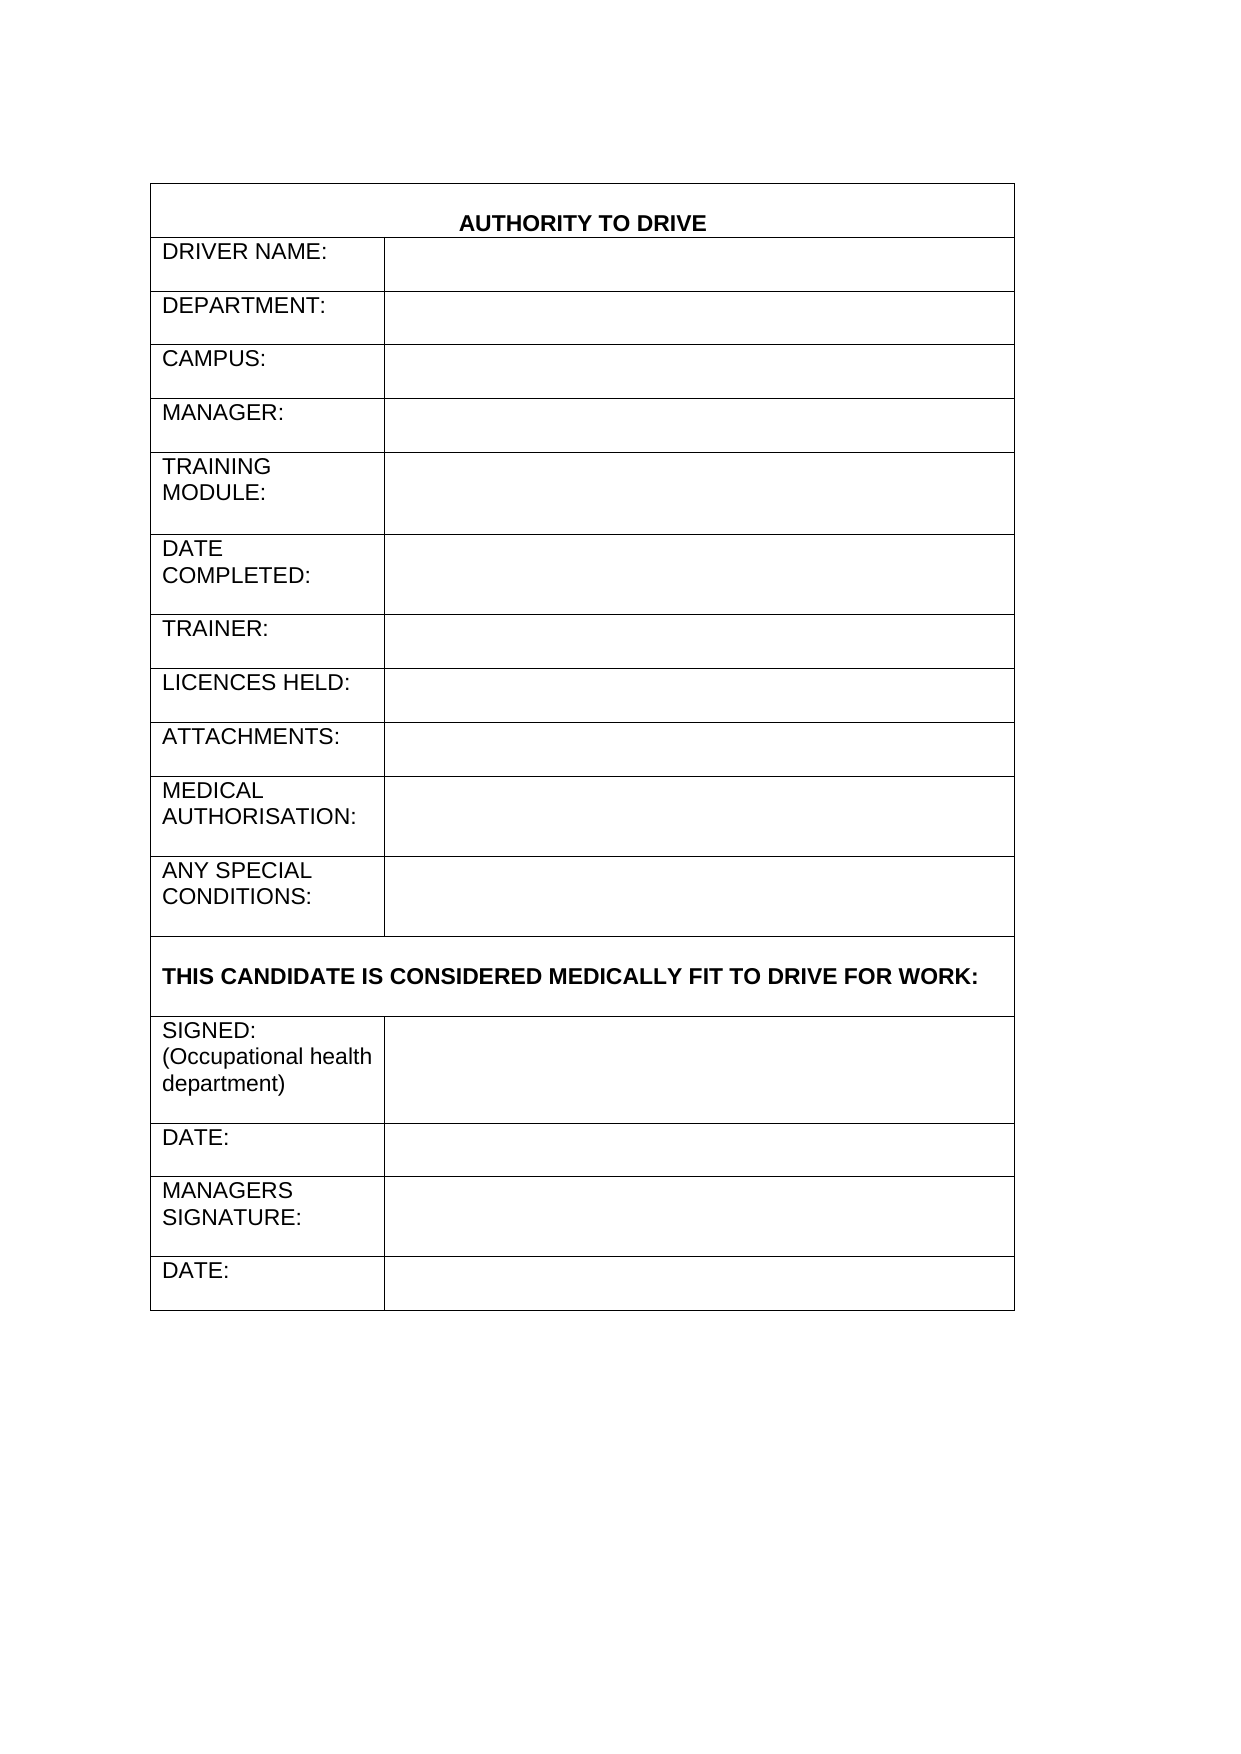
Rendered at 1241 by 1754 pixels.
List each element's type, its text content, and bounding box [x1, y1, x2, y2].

table_cell [385, 535, 1014, 614]
table_cell CAMPUS: [151, 345, 384, 398]
table_cell TRAINING MODULE: [151, 453, 384, 534]
table_cell SIGNED: (Occupational health department) [151, 1017, 384, 1122]
table_cell DATE: [151, 1257, 384, 1310]
table_cell [385, 857, 1014, 936]
table_cell [385, 669, 1014, 722]
table_cell TRAINER: [151, 615, 384, 668]
table_cell [385, 292, 1014, 344]
table_cell DATE: [151, 1124, 384, 1176]
table_cell [385, 777, 1014, 856]
table_cell [385, 238, 1014, 291]
table_cell DEPARTMENT: [151, 292, 384, 344]
table_cell [385, 453, 1014, 534]
table_cell [385, 1017, 1014, 1122]
table_cell [385, 1124, 1014, 1176]
table_cell MANAGER: [151, 399, 384, 452]
table_cell MEDICAL AUTHORISATION: [151, 777, 384, 856]
table_cell [385, 615, 1014, 668]
table_cell [385, 1177, 1014, 1256]
table_header AUTHORITY TO DRIVE [151, 184, 1014, 237]
table_cell LICENCES HELD: [151, 669, 384, 722]
table_cell THIS CANDIDATE IS CONSIDERED MEDICALLY FIT TO DRIVE FOR WORK: [151, 937, 1014, 1016]
table_cell [385, 399, 1014, 452]
table_cell ANY SPECIAL CONDITIONS: [151, 857, 384, 936]
table_cell [385, 723, 1014, 776]
table_cell MANAGERS SIGNATURE: [151, 1177, 384, 1256]
table_cell DATE COMPLETED: [151, 535, 384, 614]
table_cell ATTACHMENTS: [151, 723, 384, 776]
table_cell [385, 1257, 1014, 1310]
table_cell [385, 345, 1014, 398]
table_cell DRIVER NAME: [151, 238, 384, 291]
